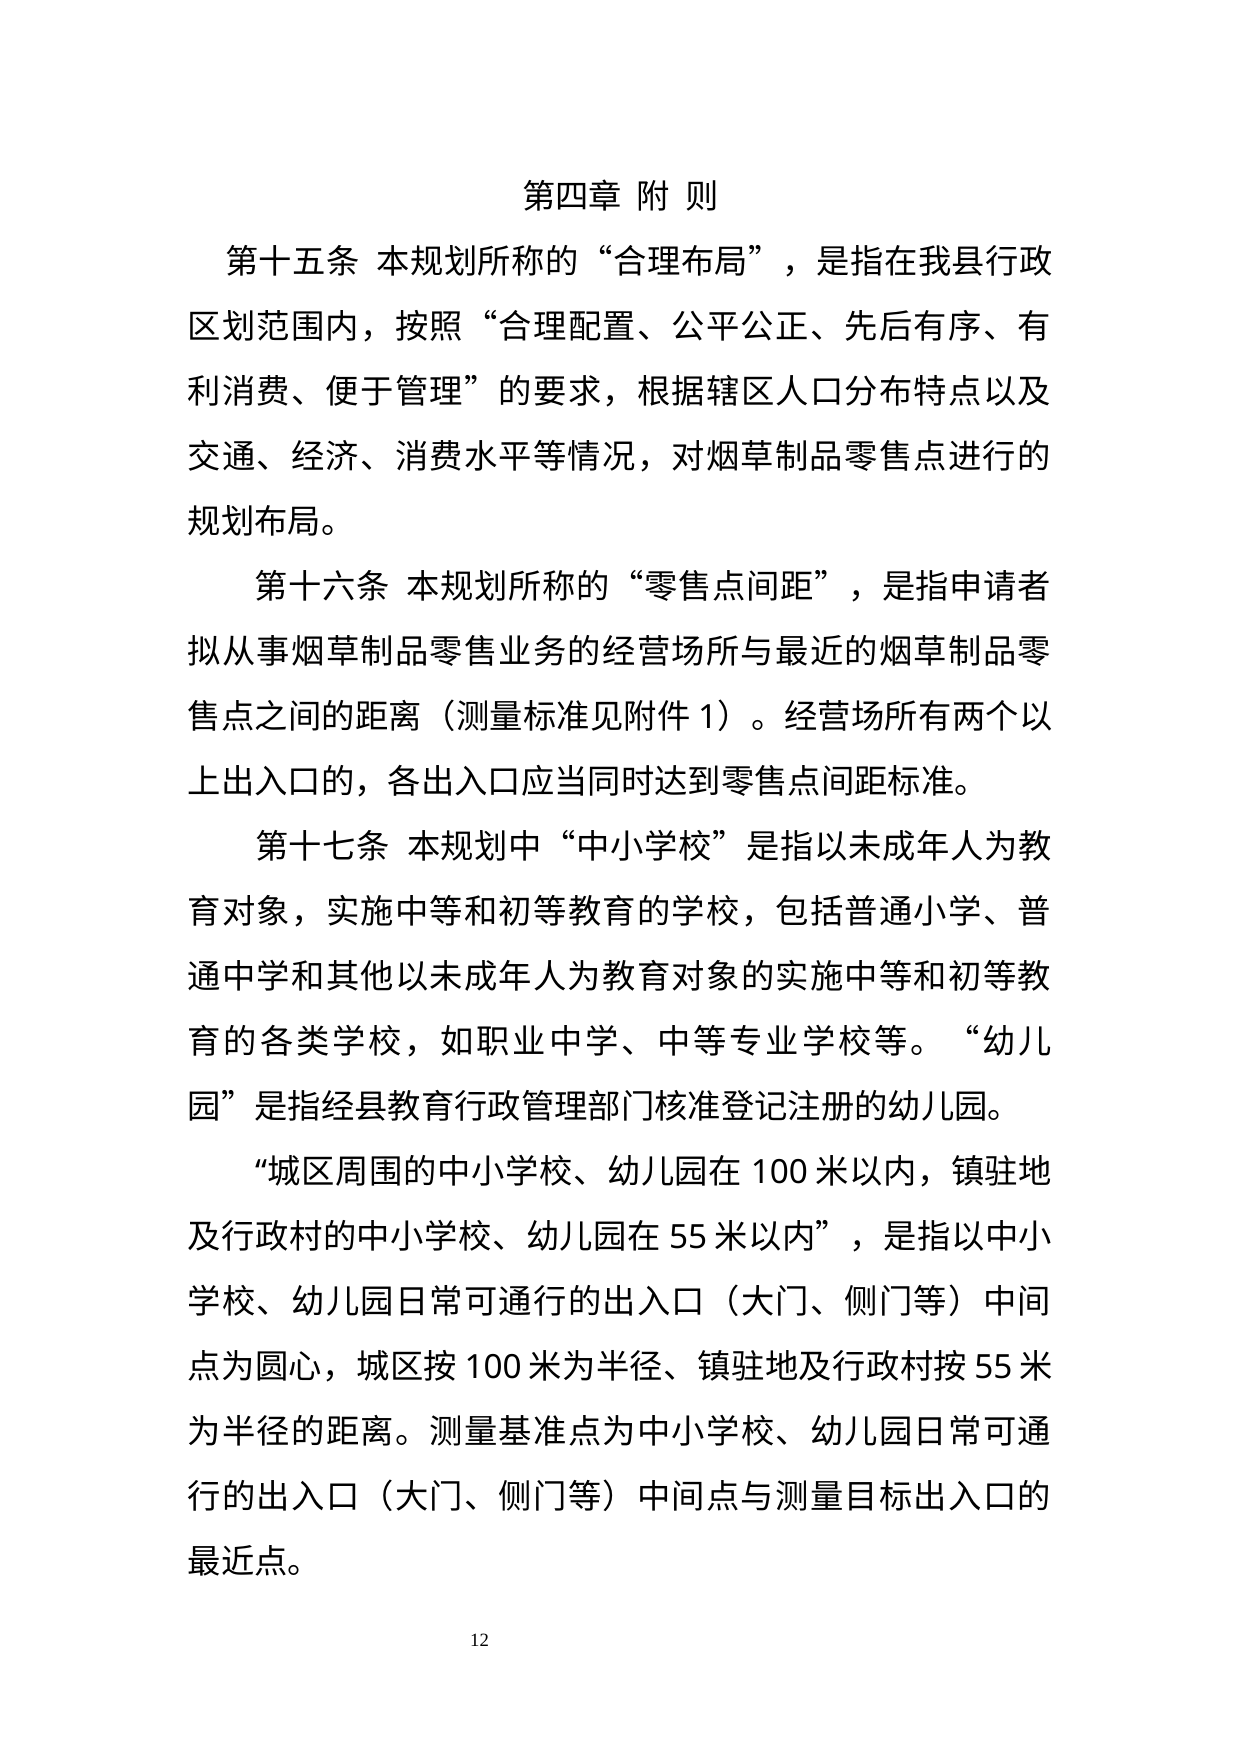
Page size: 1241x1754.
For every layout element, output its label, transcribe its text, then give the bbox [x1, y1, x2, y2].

text 第四章 附 则 [187, 162, 1053, 227]
text “城区周围的中小学校、幼儿园在100米以内，镇驻地及行政村的中小学校、幼儿园在55米以内”，是指以中小学校、幼儿园日常可通行的出入口（大门、侧门等）中间点为圆心，城区按100米为半径、镇驻地及行政村按55米为半径的距离。测量基准点为中小学校、幼儿园日常可通行的出入口（大门、侧门等）中间点与测量目标出入口的最近点。 [187, 1137, 1053, 1592]
text 第十五条 本规划所称的“合理布局”，是指在我县行政区划范围内，按照“合理配置、公平公正、先后有序、有利消费、便于管理”的要求，根据辖区人口分布特点以及交通、经济、消费水平等情况，对烟草制品零售点进行的规划布局。 [187, 227, 1053, 552]
text 第十六条 本规划所称的“零售点间距”，是指申请者拟从事烟草制品零售业务的经营场所与最近的烟草制品零售点之间的距离（测量标准见附件1）。经营场所有两个以上出入口的，各出入口应当同时达到零售点间距标准。 [187, 552, 1053, 812]
text 第十七条 本规划中“中小学校”是指以未成年人为教育对象，实施中等和初等教育的学校，包括普通小学、普通中学和其他以未成年人为教育对象的实施中等和初等教育的各类学校，如职业中学、中等专业学校等。“幼儿园”是指经县教育行政管理部门核准登记注册的幼儿园。 [187, 812, 1053, 1137]
